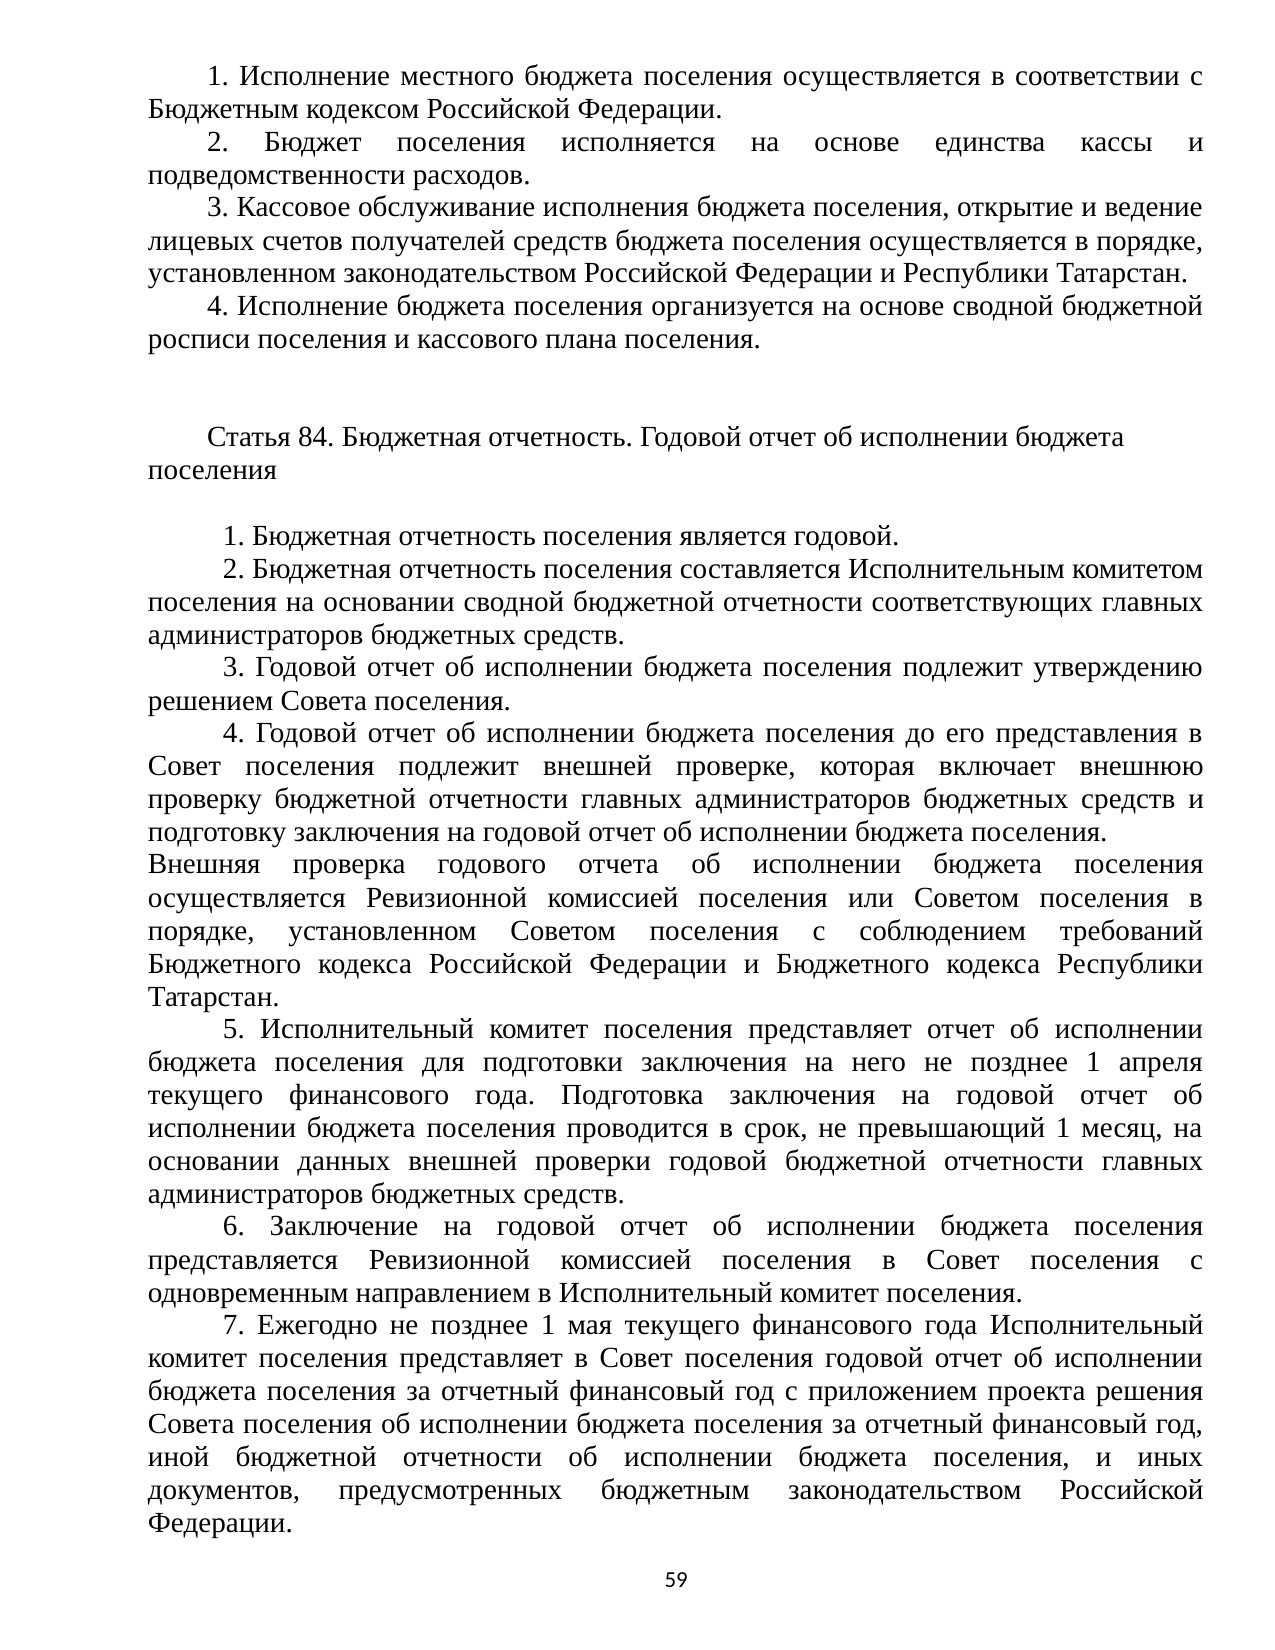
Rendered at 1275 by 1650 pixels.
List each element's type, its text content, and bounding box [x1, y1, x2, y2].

text 2. Бюджет поселения исполняется на основе единства кассы и подведомственности расходов. [148, 125, 1204, 191]
text Статья 84. Бюджетная отчетность. Годовой отчет об исполнении бюджета [148, 421, 1204, 453]
text 7. Ежегодно не позднее 1 мая текущего финансового года Исполнительный комитет поселения представляет в Совет поселения годовой отчет об исполнении бюджета поселения за отчетный финансовый год с приложением проекта решения Совета поселения об исполнении бюджета поселения за отчетный финансовый год, иной бюджетной отчетности об исполнении бюджета поселения, и иных документов, предусмотренных бюджетным законодательством Российской Федерации. [148, 1308, 1204, 1538]
text Внешняя проверка годового отчета об исполнении бюджета поселения осуществляется Ревизионной комиссией поселения или Советом поселения в порядке, установленном Советом поселения с соблюдением требований Бюджетного кодекса Российской Федерации и Бюджетного кодекса Республики Татарстан. [148, 848, 1204, 1012]
text 1. Бюджетная отчетность поселения является годовой. [148, 519, 1204, 552]
text 3. Годовой отчет об исполнении бюджета поселения подлежит утверждению решением Совета поселения. [148, 650, 1204, 716]
text 3. Кассовое обслуживание исполнения бюджета поселения, открытие и ведение лицевых счетов получателей средств бюджета поселения осуществляется в порядке, установленном законодательством Российской Федерации и Республики Татарстан. [148, 191, 1204, 289]
text 6. Заключение на годовой отчет об исполнении бюджета поселения представляется Ревизионной комиссией поселения в Совет поселения с одновременным направлением в Исполнительный комитет поселения. [148, 1209, 1204, 1308]
text 4. Годовой отчет об исполнении бюджета поселения до его представления в Совет поселения подлежит внешней проверке, которая включает внешнюю проверку бюджетной отчетности главных администраторов бюджетных средств и подготовку заключения на годовой отчет об исполнении бюджета поселения. [148, 716, 1204, 848]
text 1. Исполнение местного бюджета поселения осуществляется в соответствии с Бюджетным кодексом Российской Федерации. [148, 59, 1204, 125]
text 5. Исполнительный комитет поселения представляет отчет об исполнении бюджета поселения для подготовки заключения на него не позднее 1 апреля текущего финансового года. Подготовка заключения на годовой отчет об исполнении бюджета поселения проводится в срок, не превышающий 1 месяц, на основании данных внешней проверки годовой бюджетной отчетности главных администраторов бюджетных средств. [148, 1012, 1204, 1209]
text 4. Исполнение бюджета поселения организуется на основе сводной бюджетной росписи поселения и кассового плана поселения. [148, 289, 1204, 355]
text поселения [148, 453, 1204, 486]
text 2. Бюджетная отчетность поселения составляется Исполнительным комитетом поселения на основании сводной бюджетной отчетности соответствующих главных администраторов бюджетных средств. [148, 552, 1204, 650]
